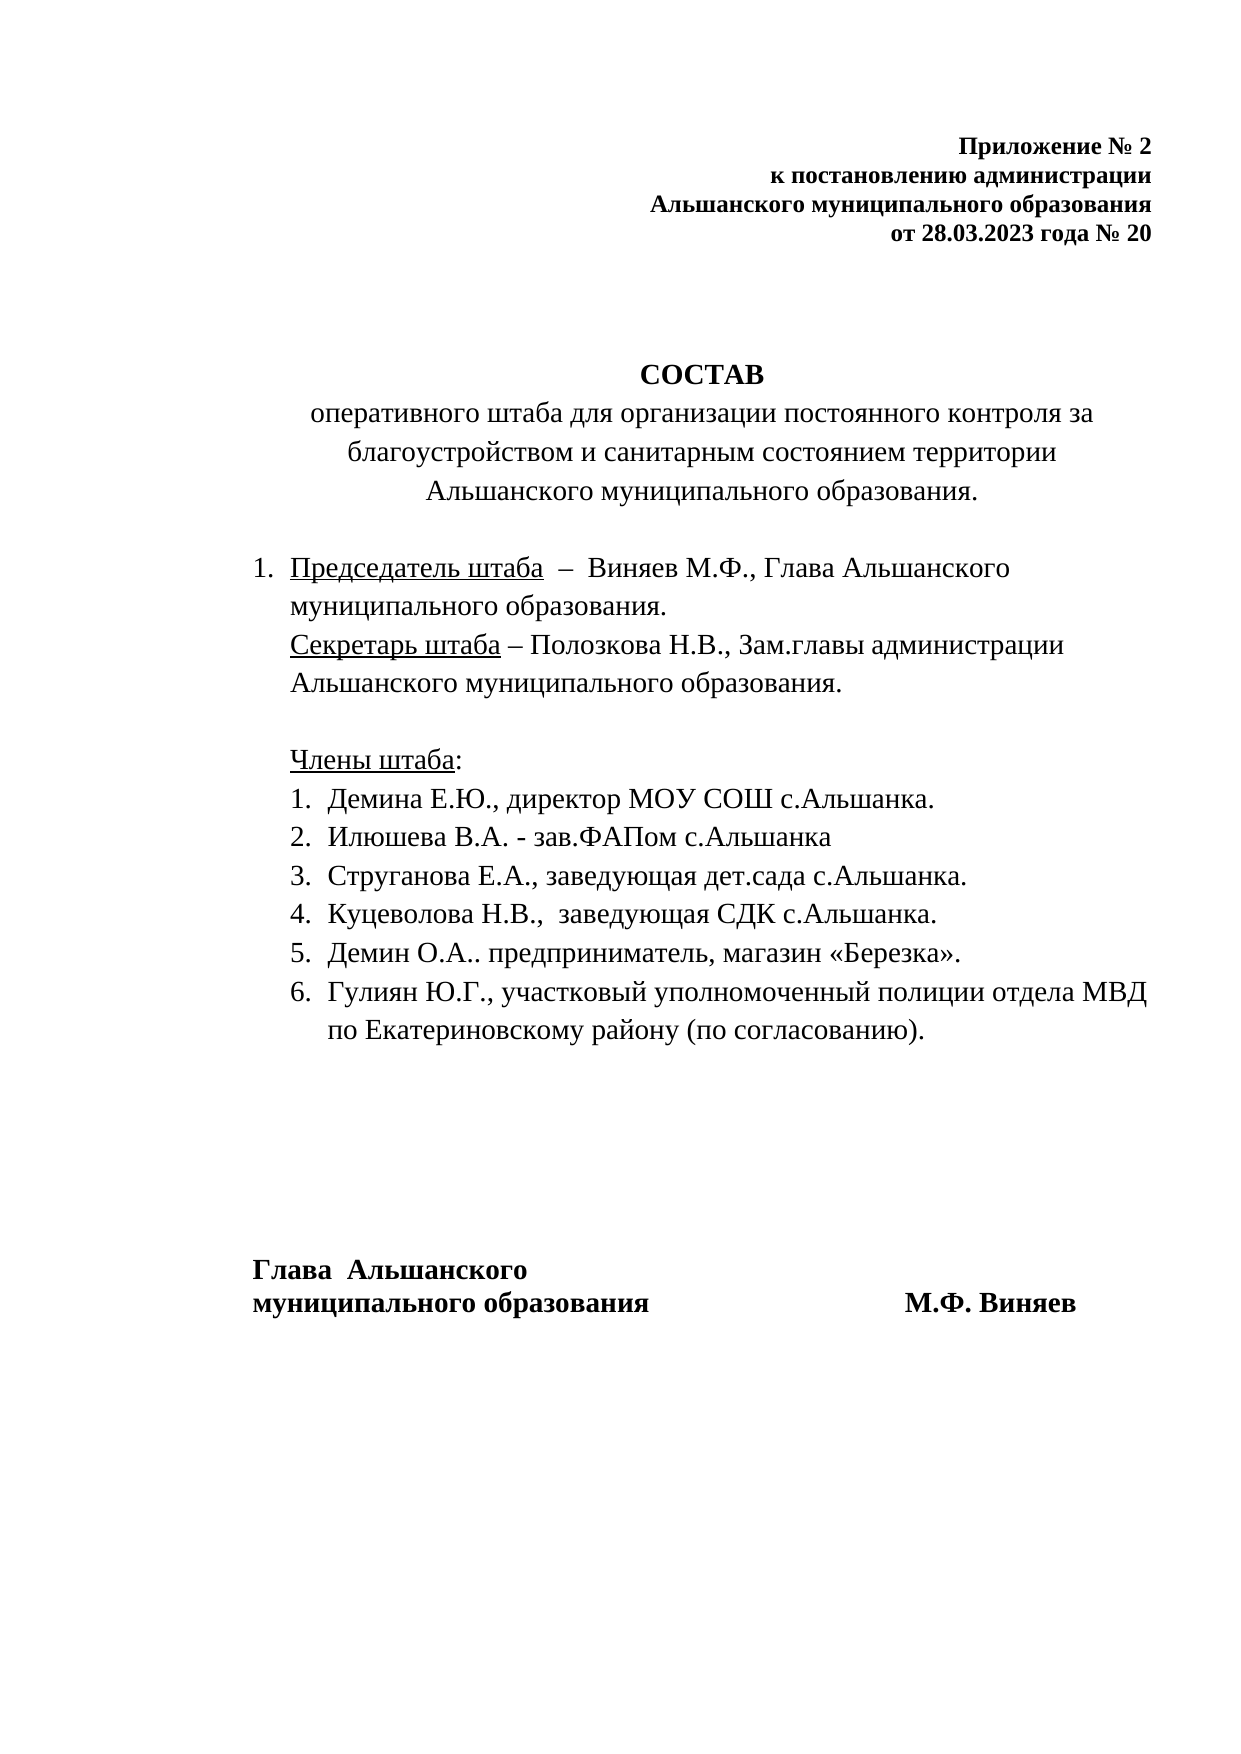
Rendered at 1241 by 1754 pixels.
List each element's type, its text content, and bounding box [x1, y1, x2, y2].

list Члены штаба: [290, 742, 1152, 776]
list Гулиян Ю.Г., участковый уполномоченный полиции отдела МВД по Екатериновскому району (по согласованию). [290, 974, 1152, 1046]
list Струганова Е.А., заведующая дет.сада с.Альшанка. [290, 858, 1152, 892]
list Председатель штаба – Виняев М.Ф., Глава Альшанского муниципального образования. [252, 550, 1152, 622]
list Секретарь штаба – Полозкова Н.В., Зам.главы администрации Альшанского муниципального образования. [290, 627, 1152, 699]
list Глава Альшанского [252, 1252, 1152, 1286]
list оперативного штаба для организации постоянного контроля за благоустройством и санитарным состоянием территории Альшанского муниципального образования. [252, 396, 1152, 506]
list Приложение № 2 [252, 131, 1152, 160]
list к постановлению администрации Альшанского муниципального образования от 28.03.2023 года № 20 [252, 160, 1152, 246]
list СОСТАВ [252, 357, 1152, 391]
list муниципального образования М.Ф. Виняев [252, 1286, 1152, 1319]
list Демин О.А.. предприниматель, магазин «Березка». [290, 935, 1152, 969]
list Куцеволова Н.В., заведующая СДК с.Альшанка. [290, 897, 1152, 930]
list Демина Е.Ю., директор МОУ СОШ с.Альшанка. [290, 781, 1152, 814]
list Илюшева В.А. - зав.ФАПом с.Альшанка [290, 819, 1152, 853]
